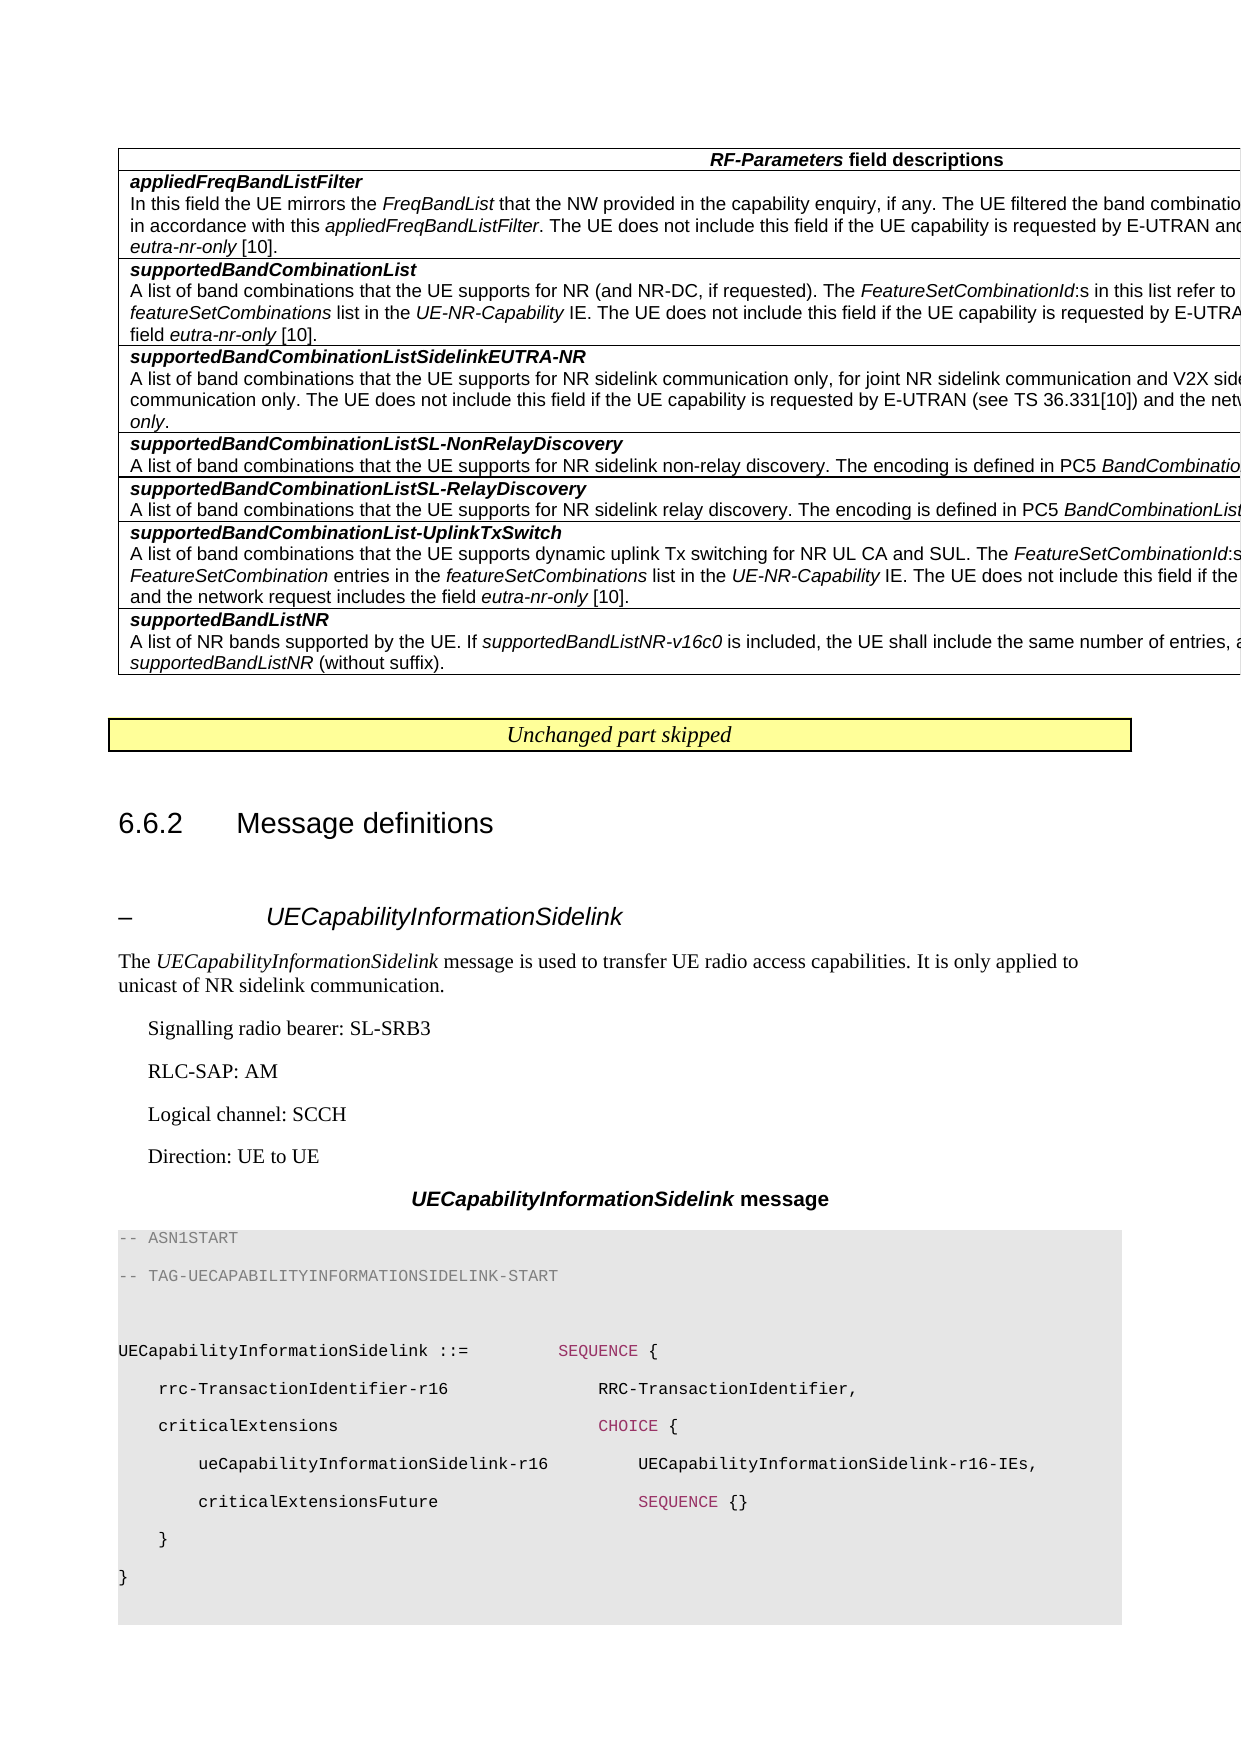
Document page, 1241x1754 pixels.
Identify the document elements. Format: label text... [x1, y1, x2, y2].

text -- ASN1START [118, 1230, 1122, 1249]
table_header RF-Parameters field descriptions [119, 149, 1240, 170]
table_cell supportedBandListNR A list of NR bands supported by the UE. If supportedBandListNR-v16c0 is included, the UE shall include the same number of entries, and listed in the same order, as in supportedBandListNR (without suffix). [119, 609, 1240, 673]
table_cell supportedBandCombinationList A list of band combinations that the UE supports for NR (and NR-DC, if requested). The FeatureSetCombinationId:s in this list refer to the FeatureSetCombination entries in the featureSetCombinations list in the UE-NR-Capability IE. The UE does not include this field if the UE capability is requested by E-UTRAN and the network request includes the field eutra-nr-only [10]. [119, 259, 1240, 345]
text The UECapabilityInformationSidelink message is used to transfer UE radio access capabilities. It is only applied to unicast of NR sidelink communication. [118, 949, 1122, 997]
text -- TAG-UECAPABILITYINFORMATIONSIDELINK-START [118, 1268, 1122, 1286]
table_cell supportedBandCombinationListSL-NonRelayDiscovery A list of band combinations that the UE supports for NR sidelink non-relay discovery. The encoding is defined in PC5 BandCombinationListSidelinkNR-r16. [119, 433, 1240, 476]
text ueCapabilityInformationSidelink-r16 UECapabilityInformationSidelink-r16-IEs, [118, 1456, 1122, 1474]
table_cell supportedBandCombinationList-UplinkTxSwitch A list of band combinations that the UE supports dynamic uplink Tx switching for NR UL CA and SUL. The FeatureSetCombinationId:s in this list refer to the FeatureSetCombination entries in the featureSetCombinations list in the UE-NR-Capability IE. The UE does not include this field if the UE capability is requested by E-UTRAN and the network request includes the field eutra-nr-only [10]. [119, 522, 1240, 608]
text Signalling radio bearer: SL-SRB3 [148, 1016, 1122, 1040]
text – UECapabilityInformationSidelink [118, 902, 1122, 930]
text 6.6.2 Message definitions [118, 807, 1122, 840]
text Direction: UE to UE [148, 1144, 1122, 1168]
text UECapabilityInformationSidelink message [118, 1187, 1122, 1211]
text criticalExtensionsFuture SEQUENCE {} [118, 1493, 1122, 1512]
text rrc-TransactionIdentifier-r16 RRC-TransactionIdentifier, [118, 1380, 1122, 1399]
text Unchanged part skipped [110, 720, 1130, 750]
table_cell appliedFreqBandListFilter In this field the UE mirrors the FreqBandList that the NW provided in the capability enquiry, if any. The UE filtered the band combinations in the supportedBandCombinationList in accordance with this appliedFreqBandListFilter. The UE does not include this field if the UE capability is requested by E-UTRAN and the network request includes the field eutra-nr-only [10]. [119, 171, 1240, 258]
text Logical channel: SCCH [148, 1102, 1122, 1126]
text } [118, 1531, 1122, 1550]
text RLC-SAP: AM [148, 1059, 1122, 1083]
table_cell supportedBandCombinationListSidelinkEUTRA-NR A list of band combinations that the UE supports for NR sidelink communication only, for joint NR sidelink communication and V2X sidelink communication, or for V2X sidelink communication only. The UE does not include this field if the UE capability is requested by E-UTRAN (see TS 36.331[10]) and the network request includes the field eutra-nr-only. [119, 346, 1240, 432]
text UECapabilityInformationSidelink ::= SEQUENCE { [118, 1343, 1122, 1362]
text criticalExtensions CHOICE { [118, 1418, 1122, 1437]
table_cell supportedBandCombinationListSL-RelayDiscovery A list of band combinations that the UE supports for NR sidelink relay discovery. The encoding is defined in PC5 BandCombinationListSidelinkNR-r16. [119, 478, 1240, 521]
text } [118, 1568, 1122, 1587]
